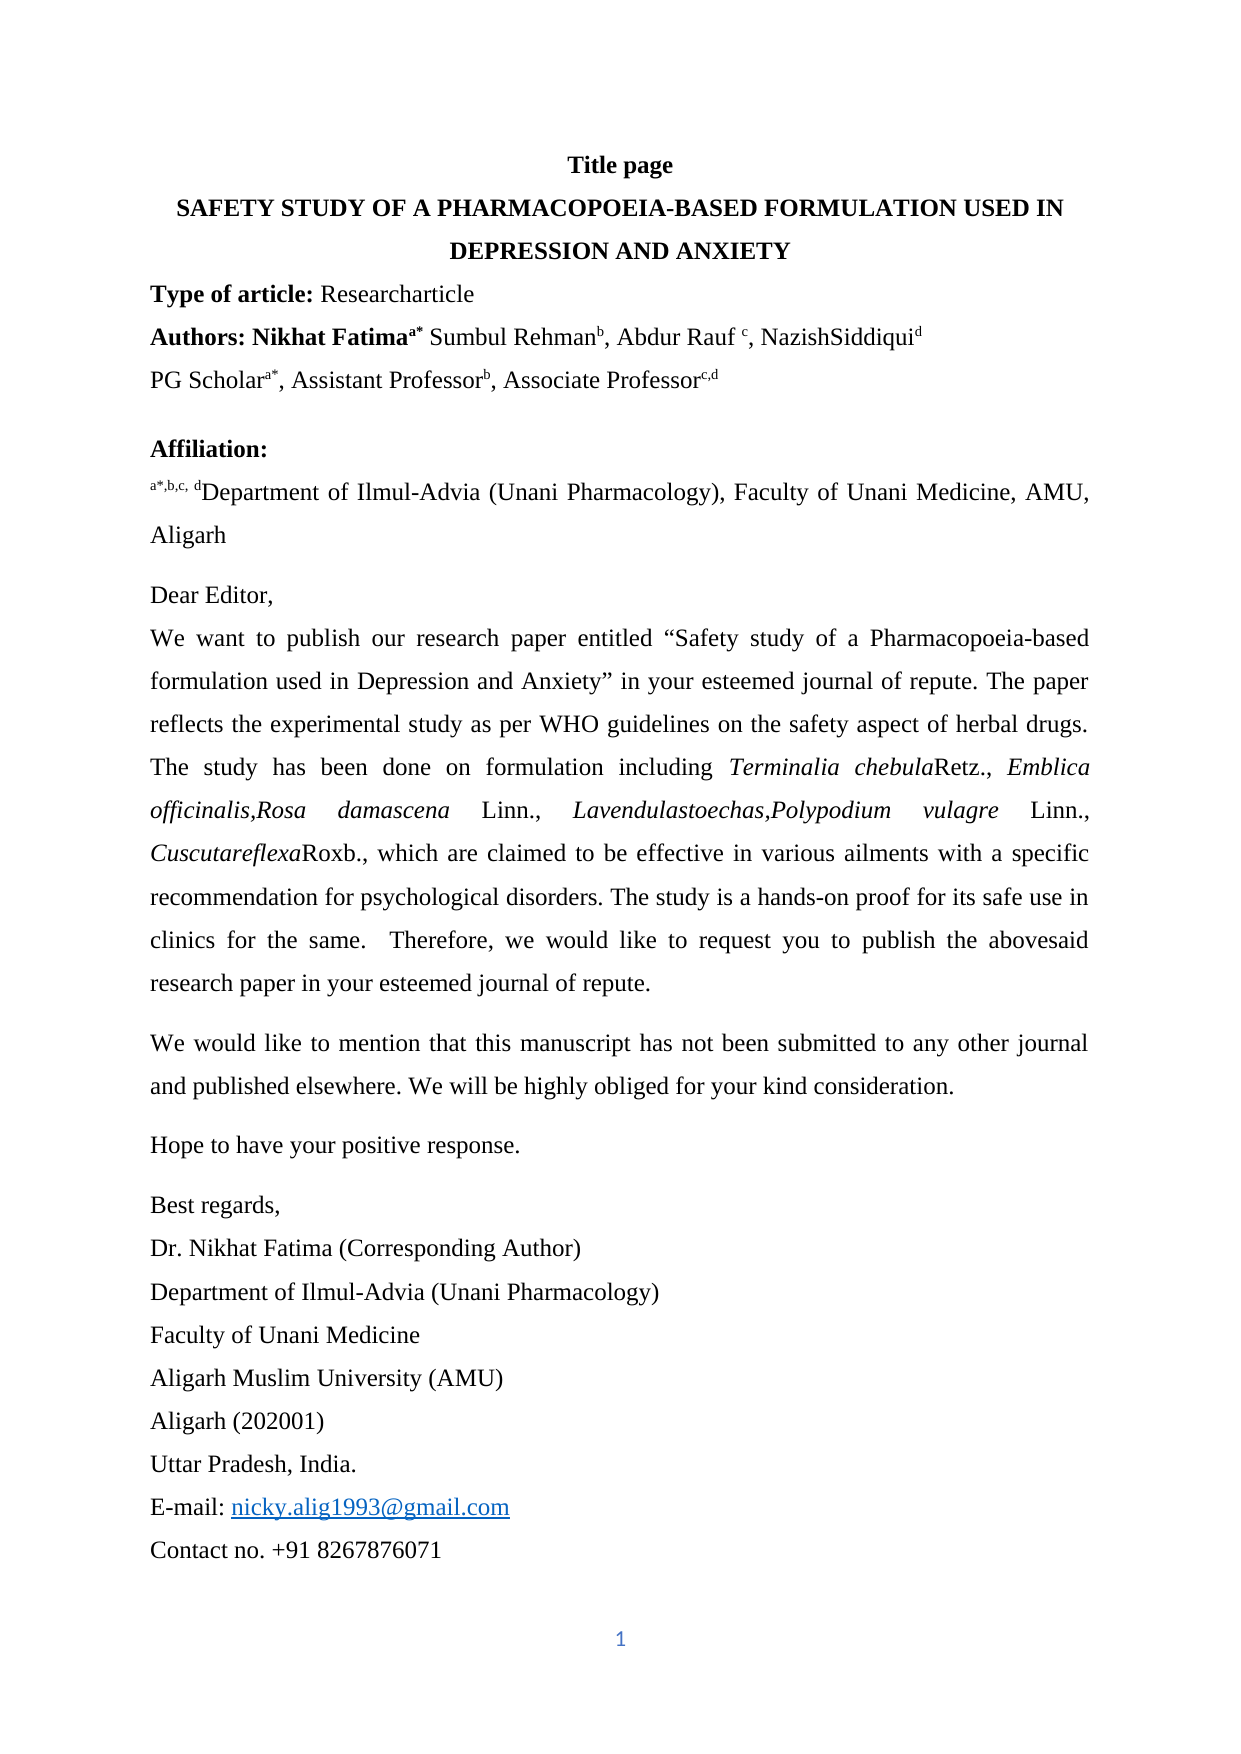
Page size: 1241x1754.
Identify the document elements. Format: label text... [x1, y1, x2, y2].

text E-mail: nicky.alig1993@gmail.com [150, 1492, 1090, 1521]
text Contact no. +91 8267876071 [150, 1535, 1090, 1564]
text Title page [150, 150, 1090, 179]
text Affiliation: [150, 434, 1090, 462]
text Department of Ilmul-Advia (Unani Pharmacology) [150, 1277, 1090, 1305]
text Hope to have your positive response. [150, 1131, 1090, 1159]
text Dr. Nikhat Fatima (Corresponding Author) [150, 1233, 1090, 1262]
text We would like to mention that this manuscript has not been submitted to any other journal and published elsewhere. We will be highly obliged for your kind consideration. [150, 1028, 1090, 1099]
text a*,b,c, dDepartment of Ilmul-Advia (Unani Pharmacology), Faculty of Unani Medicine, AMU, Aligarh [150, 477, 1090, 549]
text Authors: Nikhat Fatimaa* Sumbul Rehmanb, Abdur Rauf c, NazishSiddiquid [150, 322, 1090, 351]
text We want to publish our research paper entitled “Safety study of a Pharmacopoeia-based formulation used in Depression and Anxiety” in your esteemed journal of repute. The paper reflects the experimental study as per WHO guidelines on the safety aspect of herbal drugs. The study has been done on formulation including Terminalia chebulaRetz., Emblica officinalis,Rosa damascena Linn., Lavendulastoechas,Polypodium vulagre Linn., CuscutareflexaRoxb., which are claimed to be effective in various ailments with a specific recommendation for psychological disorders. The study is a hands-on proof for its safe use in clinics for the same. Therefore, we would like to request you to publish the abovesaid research paper in your esteemed journal of repute. [150, 623, 1090, 997]
text PG Scholara*, Assistant Professorb, Associate Professorc,d [150, 366, 1090, 394]
text Best regards, [150, 1190, 1090, 1219]
text Uttar Pradesh, India. [150, 1449, 1090, 1478]
text SAFETY STUDY OF A PHARMACOPOEIA-BASED FORMULATION USED IN DEPRESSION AND ANXIETY [150, 193, 1090, 265]
text Faculty of Unani Medicine [150, 1320, 1090, 1348]
text Aligarh (202001) [150, 1406, 1090, 1435]
text Aligarh Muslim University (AMU) [150, 1363, 1090, 1392]
text Type of article: Researcharticle [150, 279, 1090, 308]
text Dear Editor, [150, 580, 1090, 608]
